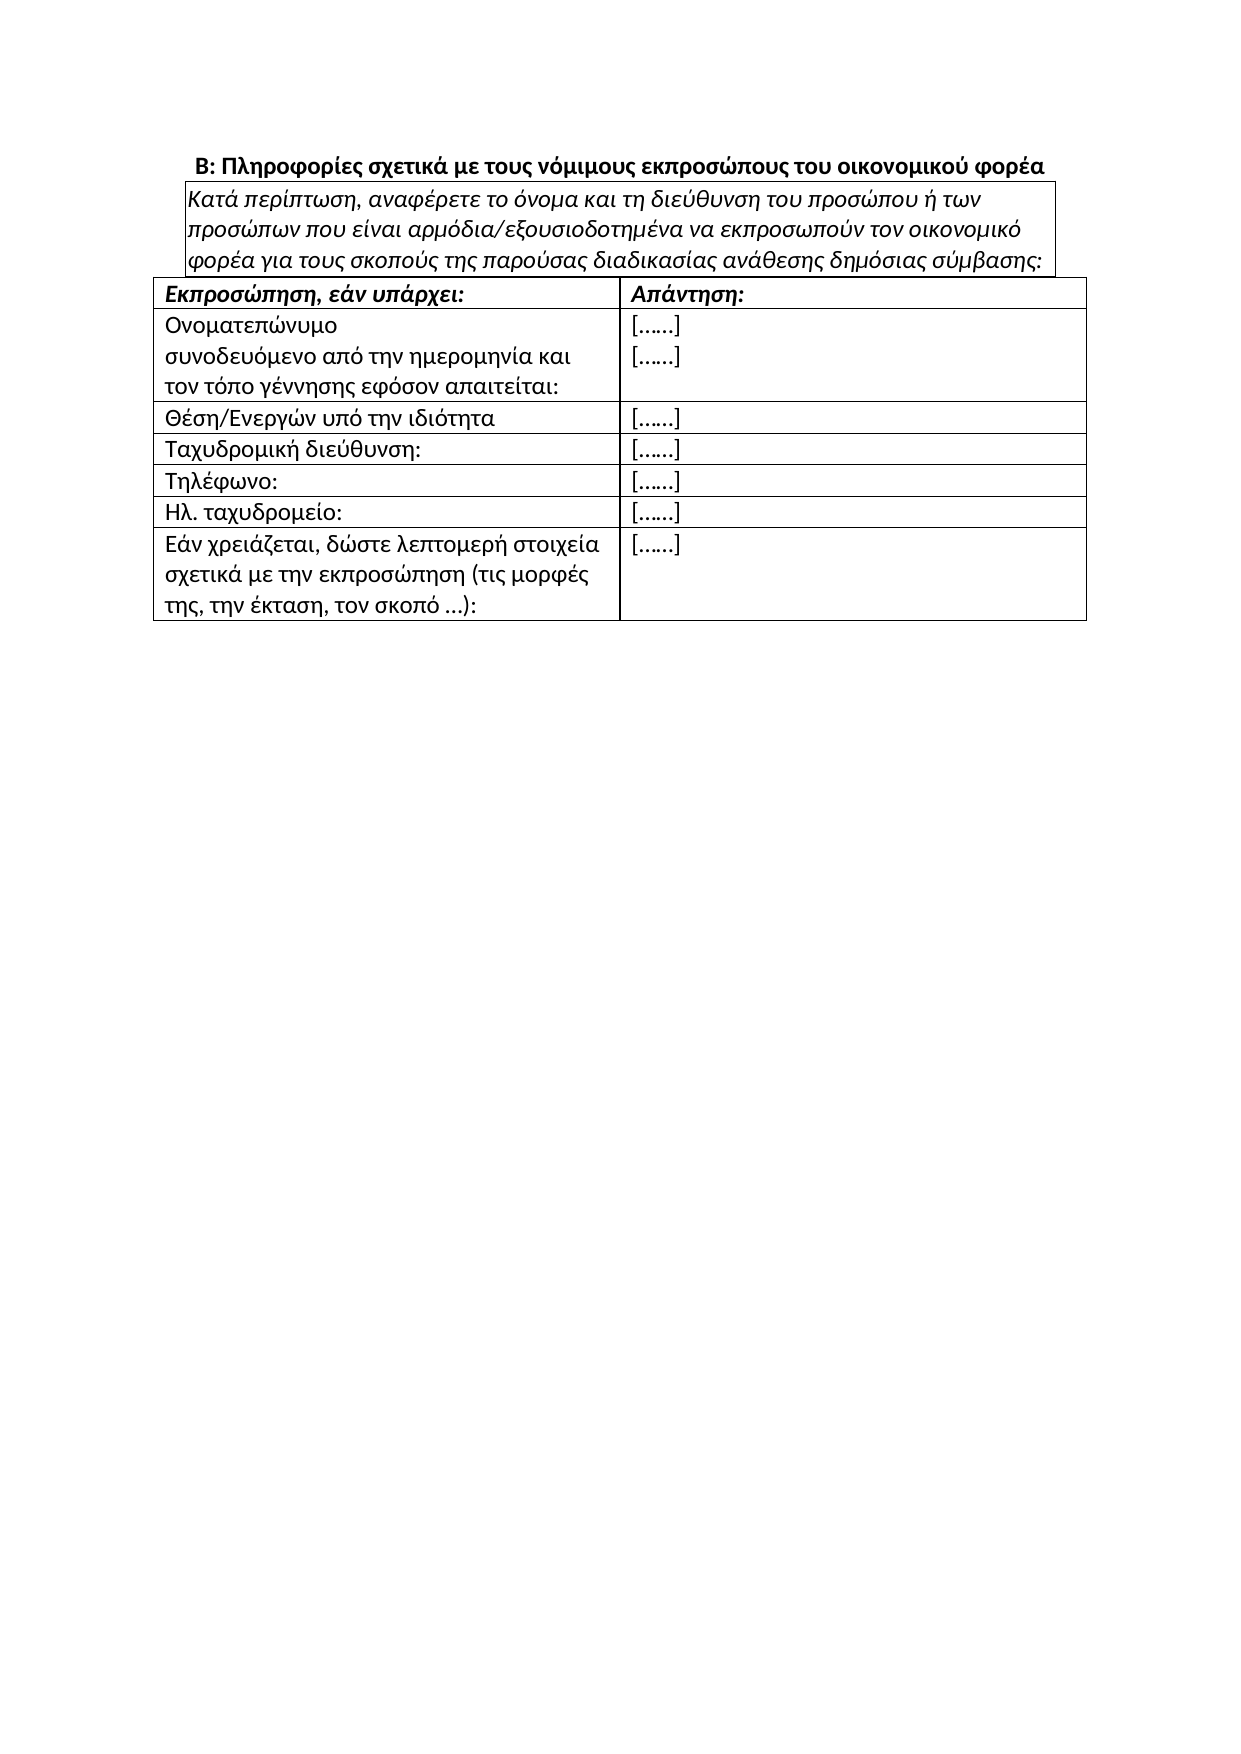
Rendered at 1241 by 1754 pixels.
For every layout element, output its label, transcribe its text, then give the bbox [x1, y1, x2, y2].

table_header Απάντηση: [621, 278, 1086, 308]
table_cell Θέση/Ενεργών υπό την ιδιότητα [154, 402, 619, 432]
table_cell Ονοματεπώνυμο συνοδευόμενο από την ημερομηνία και τον τόπο γέννησης εφόσον απαιτείται: [154, 309, 619, 401]
table_cell Ταχυδρομική διεύθυνση: [154, 434, 619, 464]
table_cell [……] [621, 434, 1086, 464]
table_cell [……] [621, 497, 1086, 527]
table_header Εκπροσώπηση, εάν υπάρχει: [154, 278, 619, 308]
text Κατά περίπτωση, αναφέρετε το όνομα και τη διεύθυνση του προσώπου ή των προσώπων που είναι αρμόδια/εξουσιοδοτημένα να εκπροσωπούν τον οικονομικό φορέα για τους σκοπούς της παρούσας διαδικασίας ανάθεσης δημόσιας σύμβασης: [186, 182, 1055, 276]
table_cell [……] [621, 402, 1086, 432]
text Β: Πληροφορίες σχετικά με τους νόμιμους εκπροσώπους του οικονομικού φορέα [187, 150, 1053, 181]
table_cell [……] [621, 528, 1086, 620]
table_cell Τηλέφωνο: [154, 465, 619, 496]
table_cell Εάν χρειάζεται, δώστε λεπτομερή στοιχεία σχετικά με την εκπροσώπηση (τις μορφές της, την έκταση, τον σκοπό …): [154, 528, 619, 620]
table_cell [……] [……] [621, 309, 1086, 401]
table_cell Ηλ. ταχυδρομείο: [154, 497, 619, 527]
table_cell [……] [621, 465, 1086, 496]
